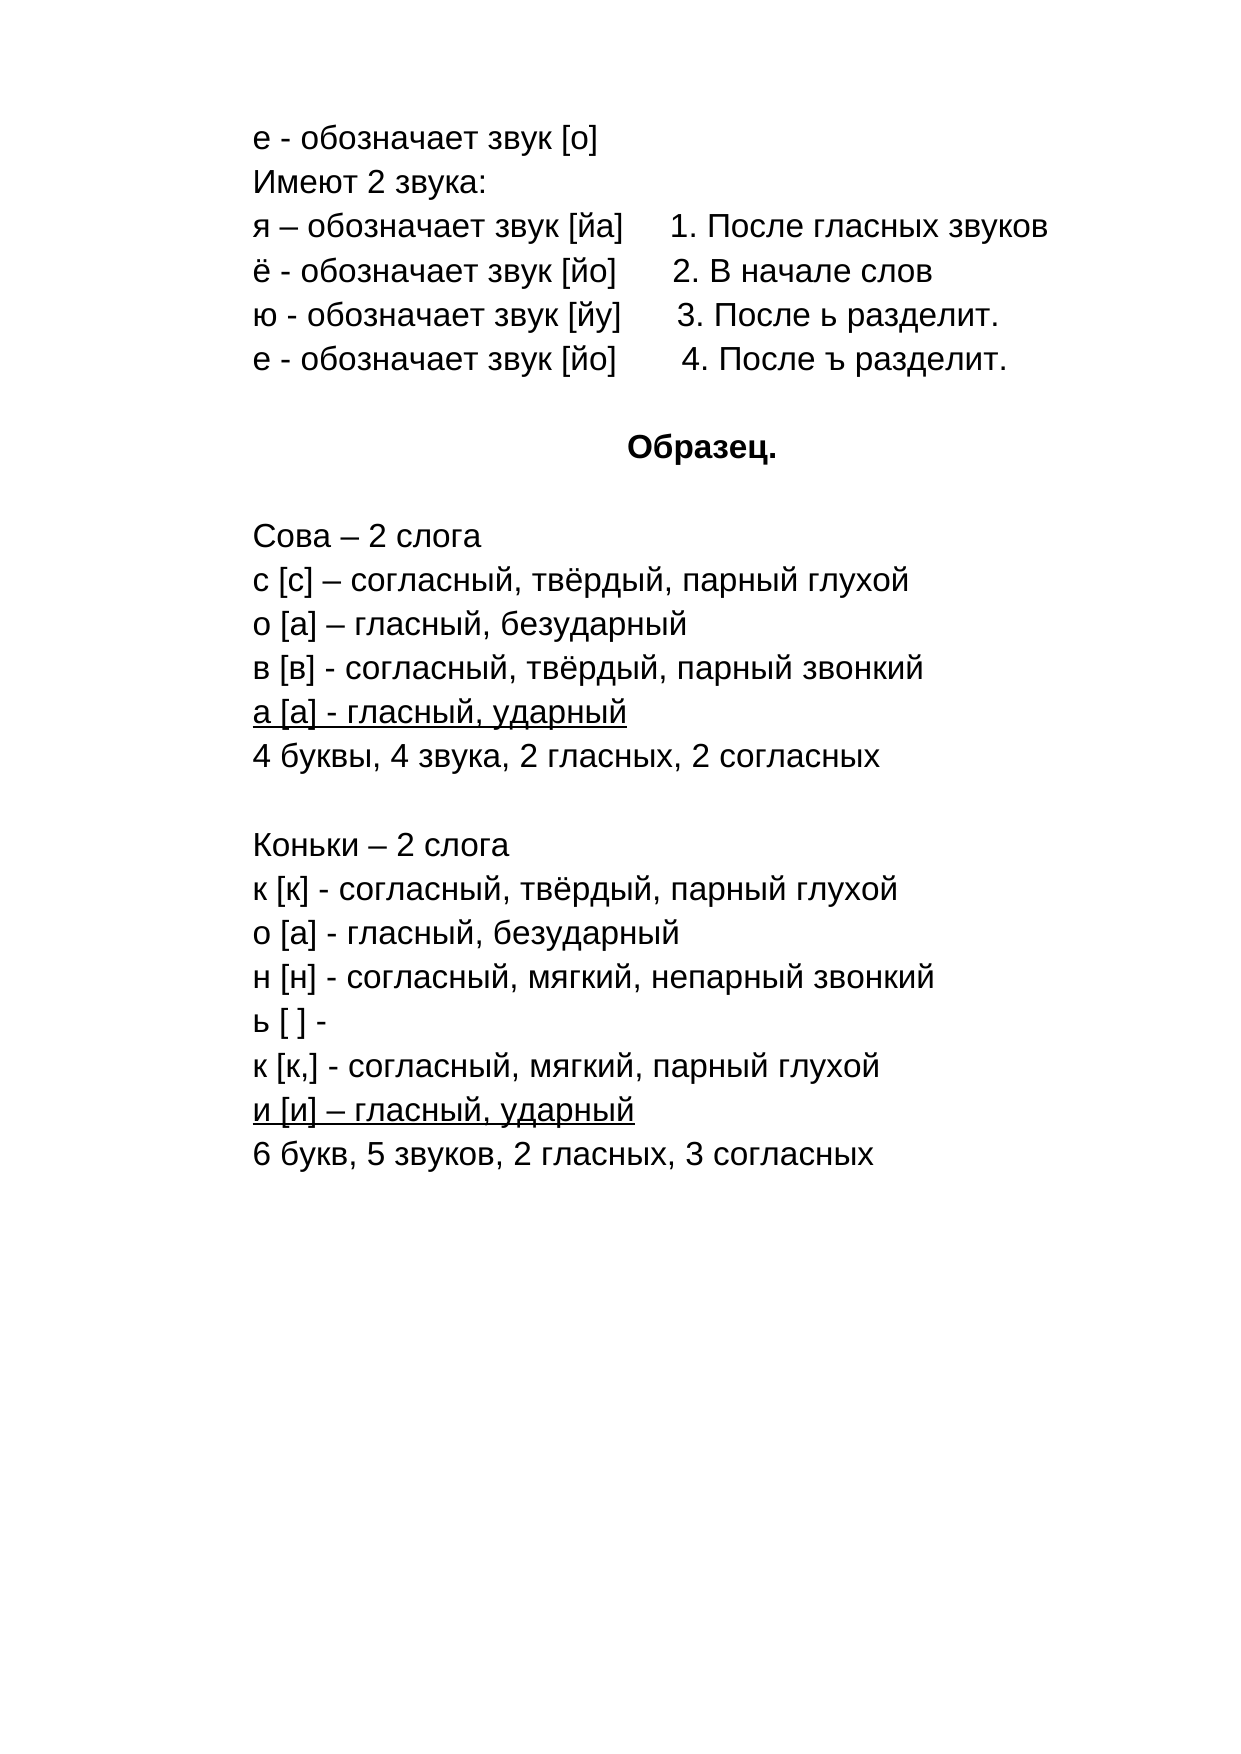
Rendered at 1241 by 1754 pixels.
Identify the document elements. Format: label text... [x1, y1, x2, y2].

list 4 буквы, 4 звука, 2 гласных, 2 согласных [252, 736, 1152, 775]
list ё - обозначает звук [йо] 2. В начале слов [252, 251, 1152, 289]
list е - обозначает звук [йо] 4. После ъ разделит. [252, 339, 1152, 377]
list в [в] - согласный, твёрдый, парный звонкий [252, 648, 1152, 687]
list о [а] – гласный, безударный [252, 604, 1152, 642]
list к [к] - согласный, твёрдый, парный глухой [252, 869, 1152, 907]
list о [а] - гласный, безударный [252, 913, 1152, 952]
list Коньки – 2 слога [252, 825, 1152, 863]
list Сова – 2 слога [252, 516, 1152, 554]
list Образец. [252, 427, 1152, 466]
list ю - обозначает звук [йу] 3. После ь разделит. [252, 295, 1152, 333]
list е - обозначает звук [о] [252, 118, 1152, 157]
list 6 букв, 5 звуков, 2 гласных, 3 согласных [252, 1134, 1152, 1172]
list с [с] – согласный, твёрдый, парный глухой [252, 560, 1152, 598]
list и [и] – гласный, ударный [252, 1090, 1152, 1128]
list а [а] - гласный, ударный [252, 692, 1152, 731]
list н [н] - согласный, мягкий, непарный звонкий [252, 957, 1152, 996]
list к [к,] - согласный, мягкий, парный глухой [252, 1046, 1152, 1084]
list ь [ ] - [252, 1001, 1152, 1040]
list Имеют 2 звука: [252, 162, 1152, 201]
list я – обозначает звук [йа] 1. После гласных звуков [252, 206, 1152, 245]
